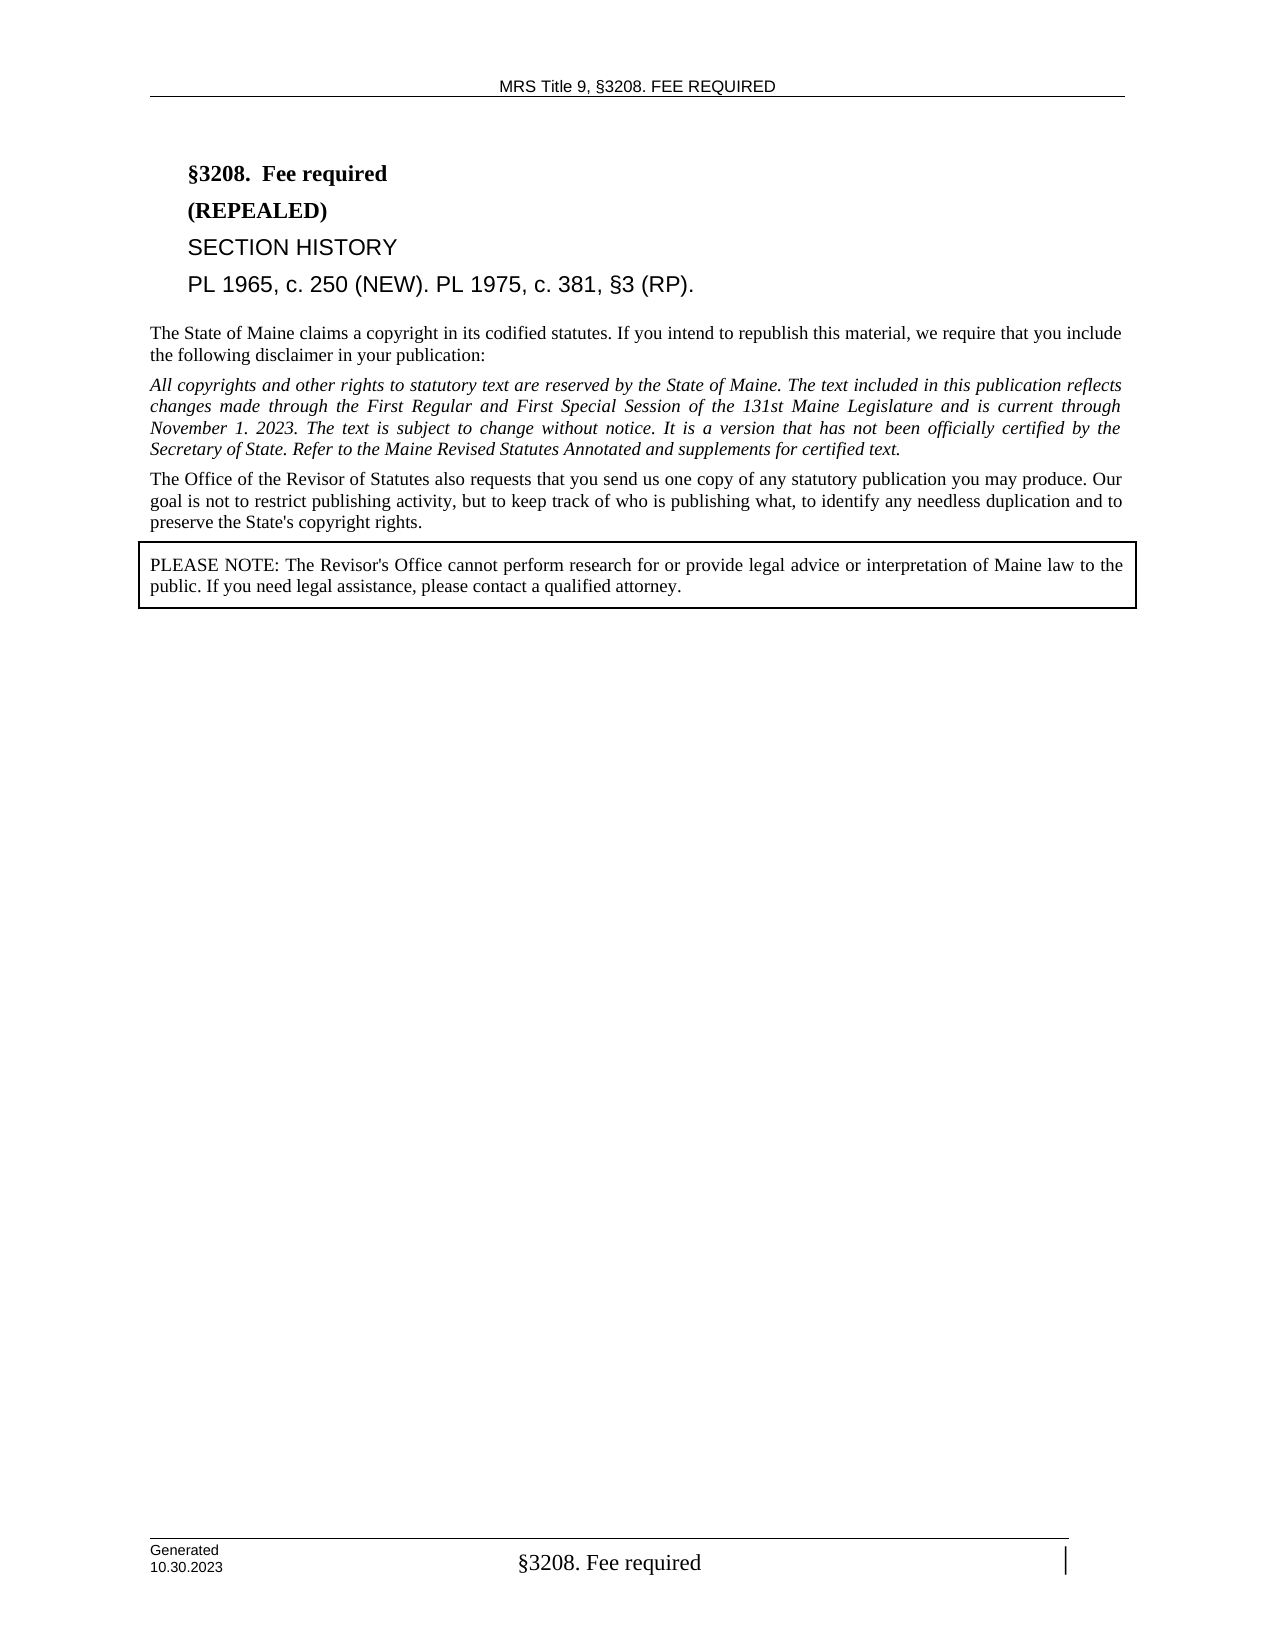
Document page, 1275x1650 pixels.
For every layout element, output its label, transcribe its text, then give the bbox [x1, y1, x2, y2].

text All copyrights and other rights to statutory text are reserved by the State of Maine. The text included in this publication reflects changes made through the First Regular and First Special Session of the 131st Maine Legislature and is current through November 1. 2023 . The text is subject to change without notice. It is a version that has not been officially certified by the Secretary of State. Refer to the Maine Revised Statutes Annotated and supplements for certified text. [150, 373, 1125, 460]
text SECTION HISTORY [187, 234, 1125, 260]
text (REPEALED) [187, 197, 1125, 223]
text PLEASE NOTE: The Revisor's Office cannot perform research for or provide legal advice or interpretation of Maine law to the public. If you need legal assistance, please contact a qualified attorney. [140, 543, 1135, 607]
text PL 1965, c. 250 (NEW). PL 1975, c. 381, §3 (RP). [187, 271, 1125, 297]
text The Office of the Revisor of Statutes also requests that you send us one copy of any statutory publication you may produce. Our goal is not to restrict publishing activity, but to keep track of who is publishing what, to identify any needless duplication and to preserve the State's copyright rights. [150, 468, 1125, 533]
text The State of Maine claims a copyright in its codified statutes. If you intend to republish this material, we require that you include the following disclaimer in your publication: [150, 322, 1125, 365]
text §3208. Fee required [187, 160, 1125, 187]
